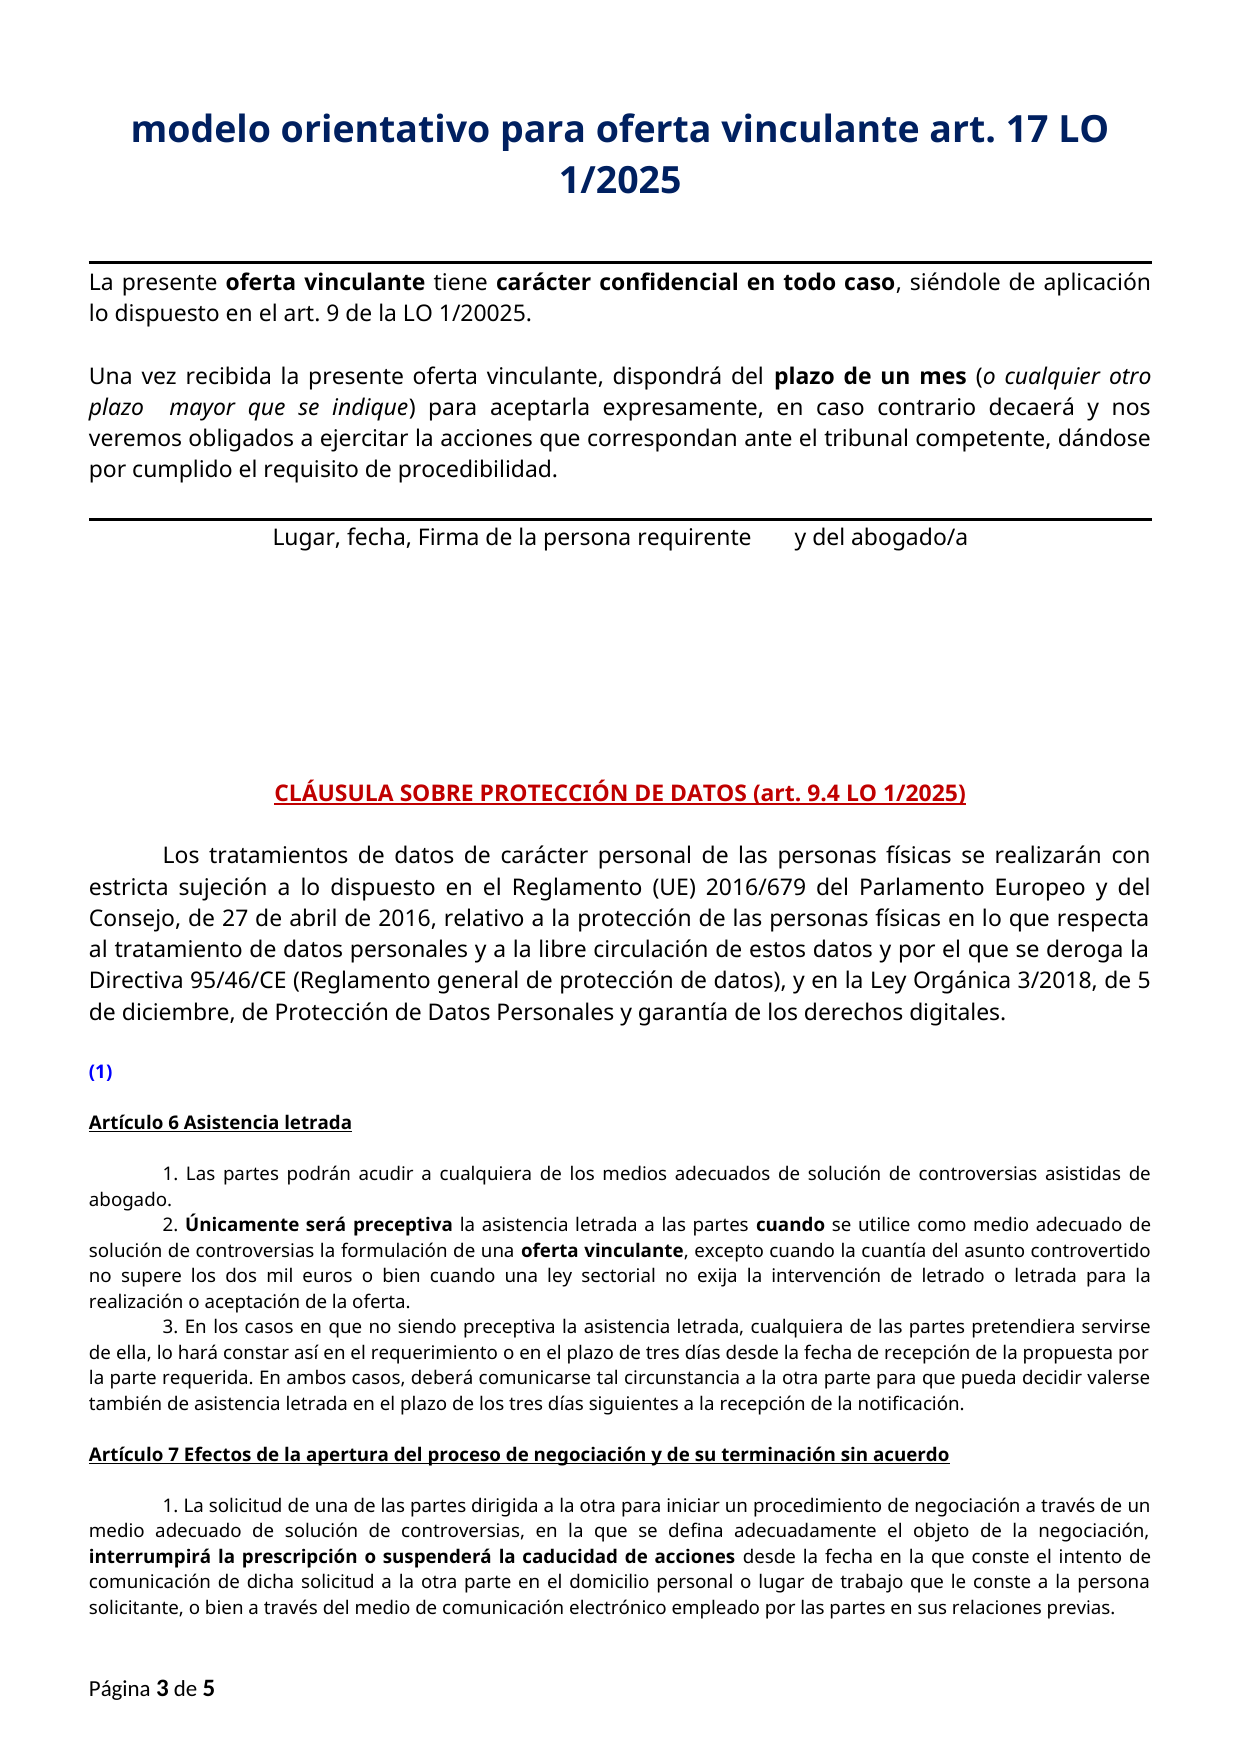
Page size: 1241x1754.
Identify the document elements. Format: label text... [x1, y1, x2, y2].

text 2. Únicamente será preceptiva la asistencia letrada a las partes cuando se utilice como medio adecuado de solución de controversias la formulación de una oferta vinculante, excepto cuando la cuantía del asunto controvertido no supere los dos mil euros o bien cuando una ley sectorial no exija la intervención de letrado o letrada para la realización o aceptación de la oferta. [89, 1211, 1152, 1313]
text Artículo 7 Efectos de la apertura del proceso de negociación y de su terminación sin acuerdo [89, 1441, 1152, 1467]
text La presente oferta vinculante tiene carácter confidencial en todo caso, siéndole de aplicación lo dispuesto en el art. 9 de la LO 1/20025. [89, 264, 1152, 328]
text Artículo 6 Asistencia letrada [89, 1109, 1152, 1135]
text CLÁUSULA SOBRE PROTECCIÓN DE DATOS (art. 9.4 LO 1/2025) [89, 777, 1152, 808]
text (1) [89, 1058, 1152, 1084]
text 3. En los casos en que no siendo preceptiva la asistencia letrada, cualquiera de las partes pretendiera servirse de ella, lo hará constar así en el requerimiento o en el plazo de tres días desde la fecha de recepción de la propuesta por la parte requerida. En ambos casos, deberá comunicarse tal circunstancia a la otra parte para que pueda decidir valerse también de asistencia letrada en el plazo de los tres días siguientes a la recepción de la notificación. [89, 1313, 1152, 1416]
text Una vez recibida la presente oferta vinculante, dispondrá del plazo de un mes (o cualquier otro plazo mayor que se indique) para aceptarla expresamente, en caso contrario decaerá y nos veremos obligados a ejercitar la acciones que correspondan ante el tribunal competente, dándose por cumplido el requisito de procedibilidad. [89, 360, 1152, 485]
text 1. La solicitud de una de las partes dirigida a la otra para iniciar un procedimiento de negociación a través de un medio adecuado de solución de controversias, en la que se defina adecuadamente el objeto de la negociación, interrumpirá la prescripción o suspenderá la caducidad de acciones desde la fecha en la que conste el intento de comunicación de dicha solicitud a la otra parte en el domicilio personal o lugar de trabajo que le conste a la persona solicitante, o bien a través del medio de comunicación electrónico empleado por las partes en sus relaciones previas. [89, 1492, 1152, 1620]
text 1. Las partes podrán acudir a cualquiera de los medios adecuados de solución de controversias asistidas de abogado. [89, 1160, 1152, 1211]
text Lugar, fecha, Firma de la persona requirente y del abogado/a [89, 521, 1152, 552]
text Los tratamientos de datos de carácter personal de las personas físicas se realizarán con estricta sujeción a lo dispuesto en el Reglamento (UE) 2016/679 del Parlamento Europeo y del Consejo, de 27 de abril de 2016, relativo a la protección de las personas físicas en lo que respecta al tratamiento de datos personales y a la libre circulación de estos datos y por el que se deroga la Directiva 95/46/CE (Reglamento general de protección de datos), y en la Ley Orgánica 3/2018, de 5 de diciembre, de Protección de Datos Personales y garantía de los derechos digitales. [89, 839, 1152, 1027]
